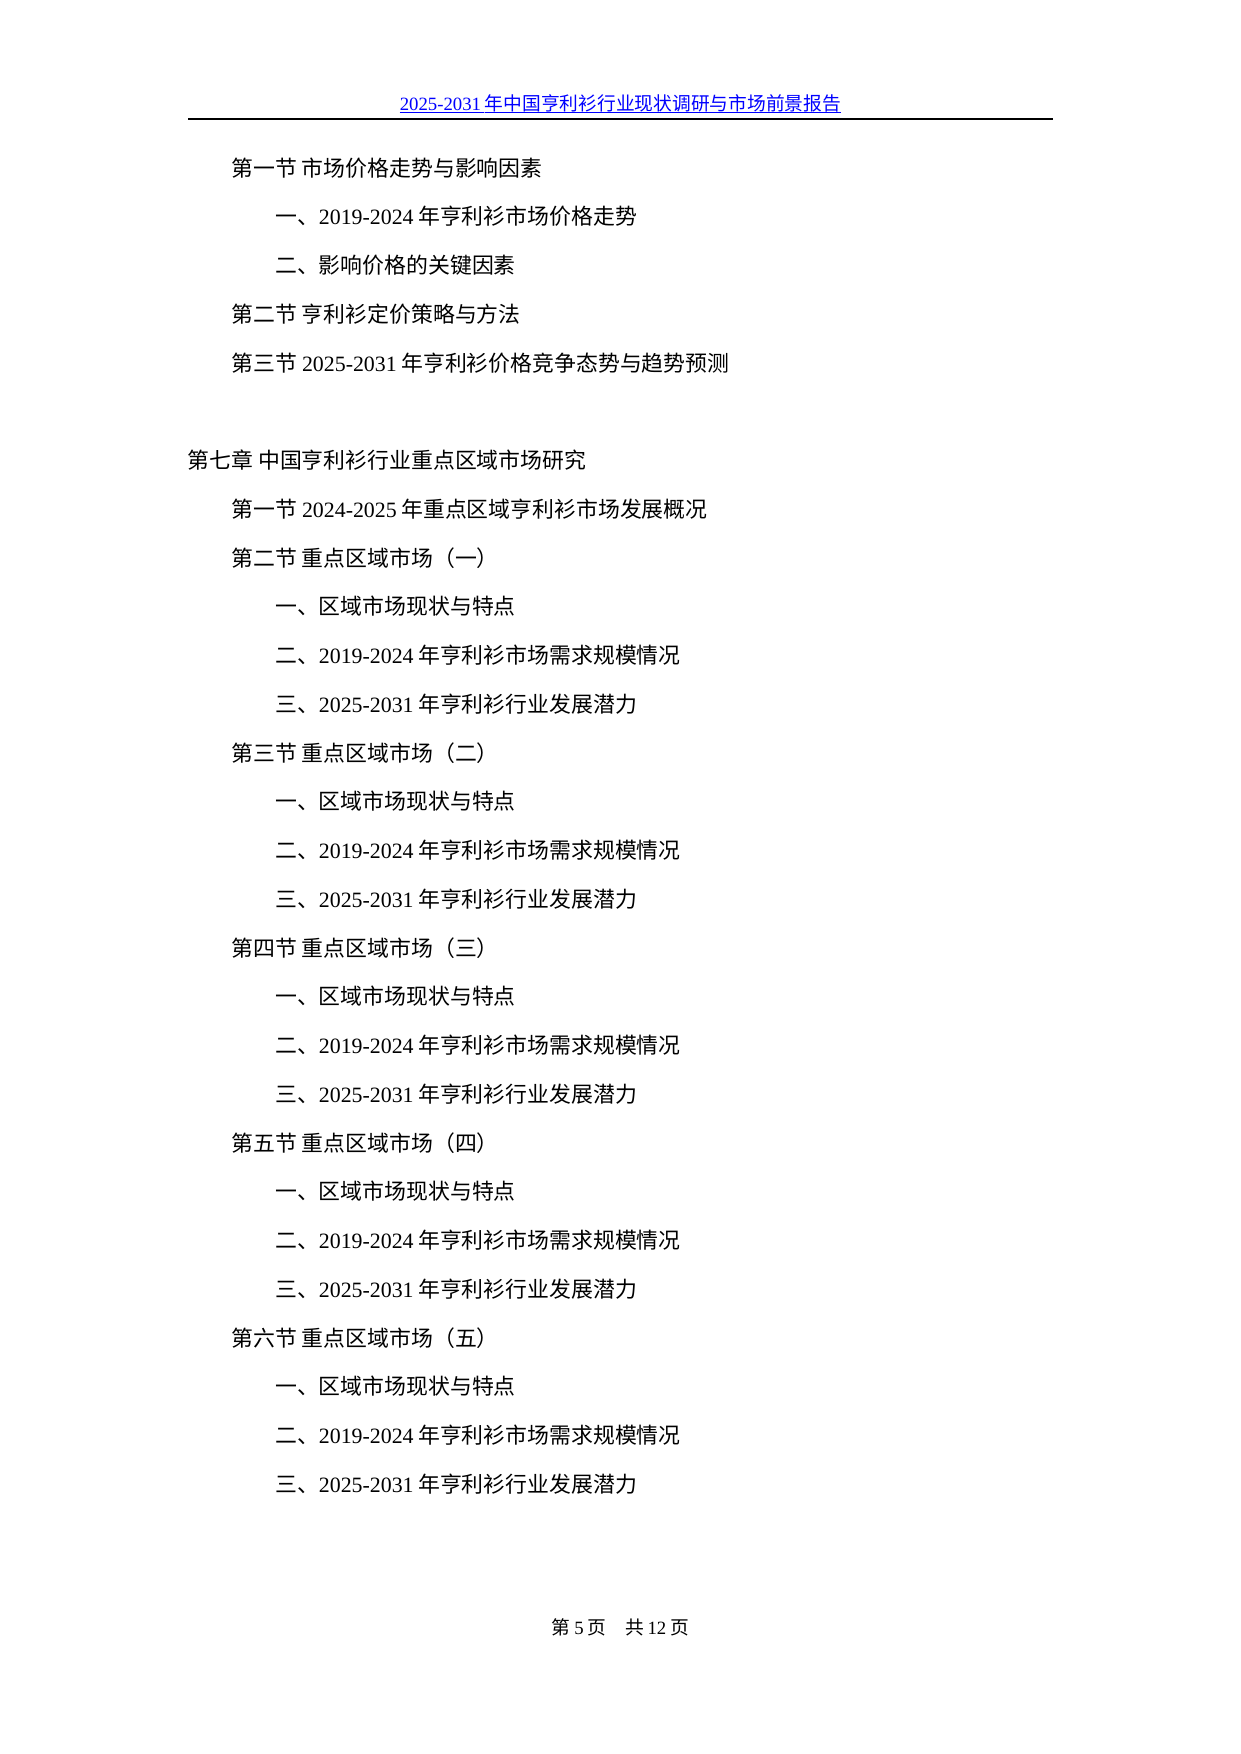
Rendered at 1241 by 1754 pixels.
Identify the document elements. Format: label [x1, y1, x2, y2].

text [187, 150, 1053, 1499]
